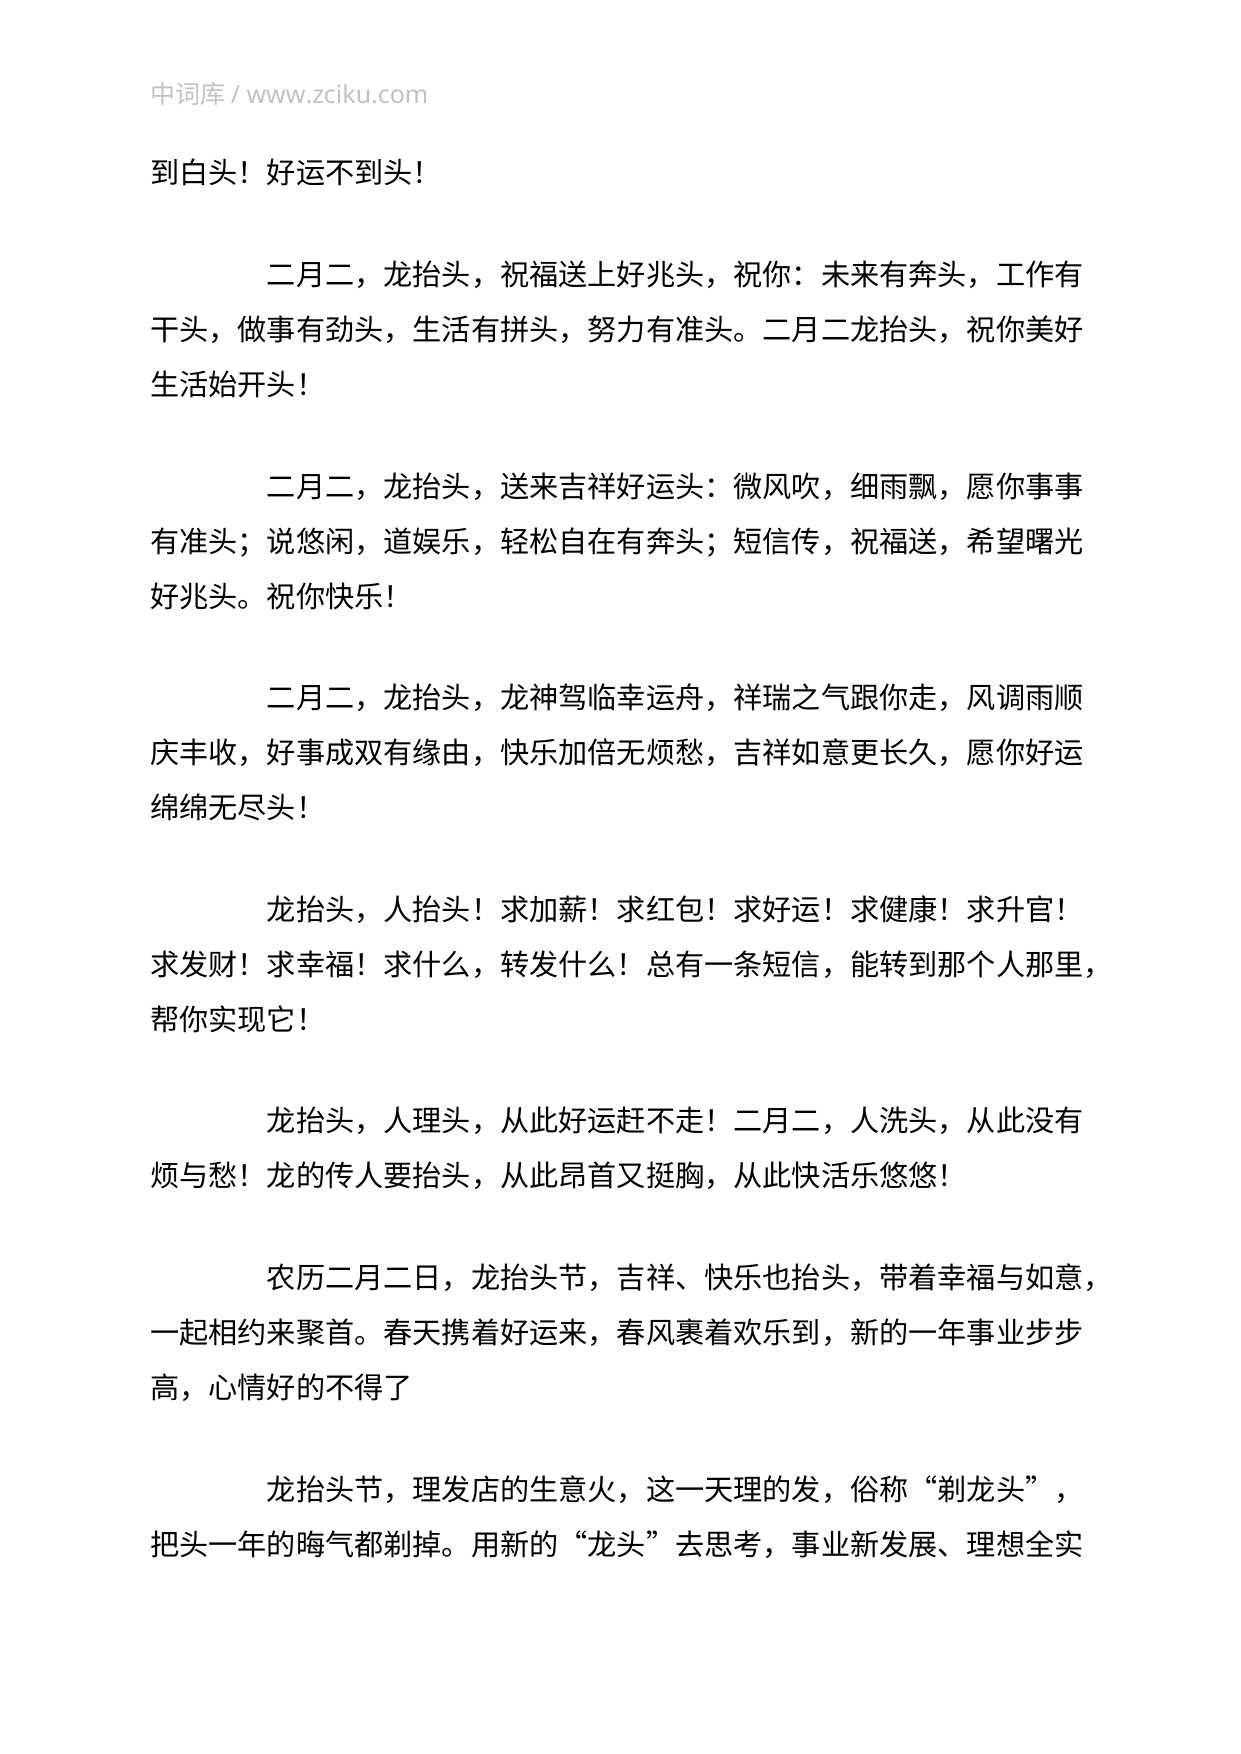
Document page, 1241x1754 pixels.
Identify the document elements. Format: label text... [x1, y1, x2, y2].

text 二月二，龙抬头，祝福送上好兆头，祝你：未来有奔头，工作有干头，做事有劲头，生活有拼头，努力有准头。二月二龙抬头，祝你美好生活始开头！ [150, 252, 1090, 404]
text 二月二，龙抬头，龙神驾临幸运舟，祥瑞之气跟你走，风调雨顺庆丰收，好事成双有缘由，快乐加倍无烦愁，吉祥如意更长久，愿你好运绵绵无尽头！ [150, 675, 1090, 827]
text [150, 1466, 1090, 1563]
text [150, 150, 1090, 192]
text 龙抬头，人抬头！求加薪！求红包！求好运！求健康！求升官！求发财！求幸福！求什么，转发什么！总有一条短信，能转到那个人那里，帮你实现它！ [150, 886, 1090, 1038]
text 龙抬头，人理头，从此好运赶不走！二月二，人洗头，从此没有烦与愁！龙的传人要抬头，从此昂首又挺胸，从此快活乐悠悠！ [150, 1098, 1090, 1195]
text 农历二月二日，龙抬头节，吉祥、快乐也抬头，带着幸福与如意，一起相约来聚首。春天携着好运来，春风裹着欢乐到，新的一年事业步步高，心情好的不得了 [150, 1255, 1090, 1407]
text 二月二，龙抬头，送来吉祥好运头：微风吹，细雨飘，愿你事事有准头；说悠闲，道娱乐，轻松自在有奔头；短信传，祝福送，希望曙光好兆头。祝你快乐！ [150, 463, 1090, 615]
